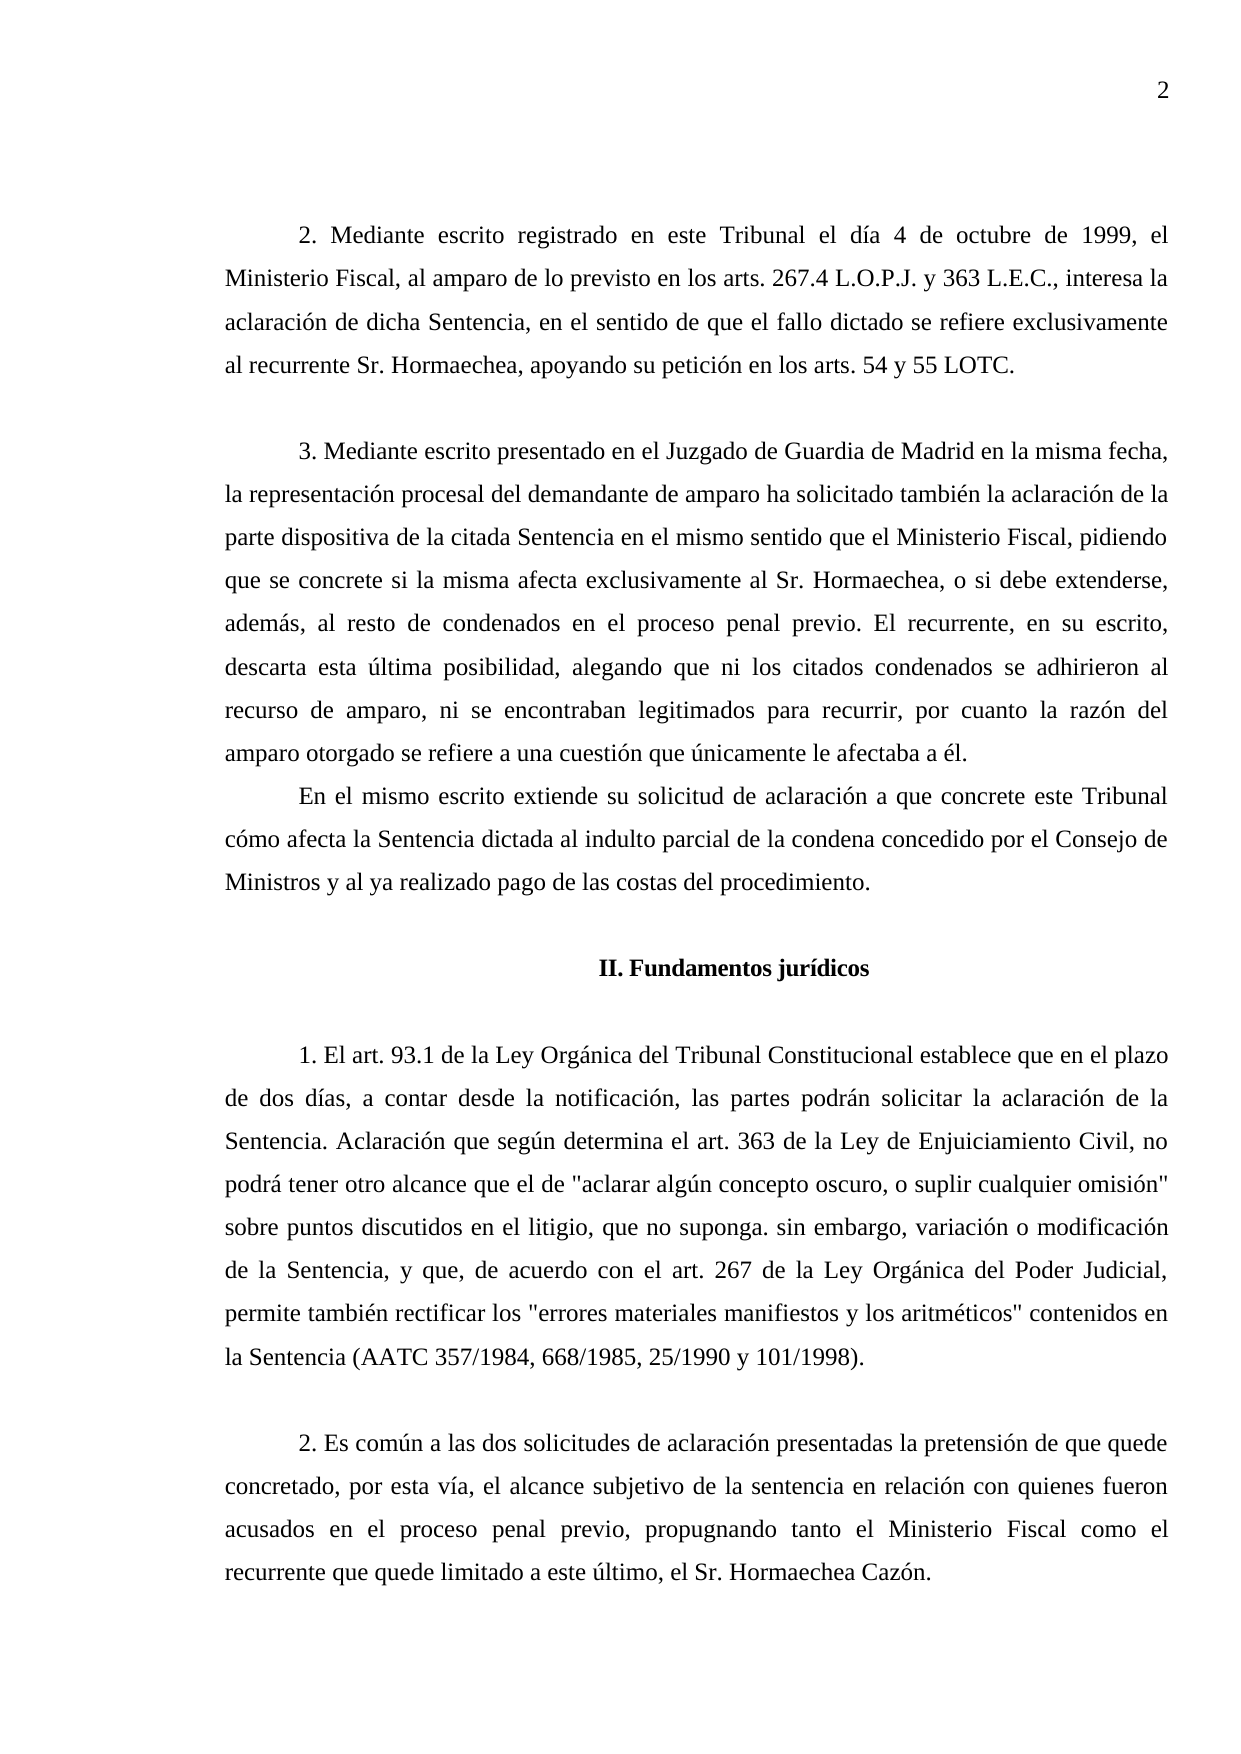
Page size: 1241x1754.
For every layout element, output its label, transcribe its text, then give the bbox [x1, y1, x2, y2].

text 2. Mediante escrito registrado en este Tribunal el día 4 de octubre de 1999, el Ministerio Fiscal, al amparo de lo previsto en los arts. 267.4 L.O.P.J. y 363 L.E.C., interesa la aclaración de dicha Sentencia, en el sentido de que el fallo dictado se refiere exclusivamente al recurrente Sr. Hormaechea, apoyando su petición en los arts. 54 y 55 LOTC. [224, 220, 1169, 378]
text En el mismo escrito extiende su solicitud de aclaración a que concrete este Tribunal cómo afecta la Sentencia dictada al indulto parcial de la condena concedido por el Consejo de Ministros y al ya realizado pago de las costas del procedimiento. [224, 781, 1169, 896]
subtitle II. Fundamentos jurídicos [224, 953, 1169, 982]
text 2. Es común a las dos solicitudes de aclaración presentadas la pretensión de que quede concretado, por esta vía, el alcance subjetivo de la sentencia en relación con quienes fueron acusados en el proceso penal previo, propugnando tanto el Ministerio Fiscal como el recurrente que quede limitado a este último, el Sr. Hormaechea Cazón. [224, 1428, 1169, 1586]
text 1. El art. 93.1 de la Ley Orgánica del Tribunal Constitucional establece que en el plazo de dos días, a contar desde la notificación, las partes podrán solicitar la aclaración de la Sentencia. Aclaración que según determina el art. 363 de la Ley de Enjuiciamiento Civil, no podrá tener otro alcance que el de "aclarar algún concepto oscuro, o suplir cualquier omisión" sobre puntos discutidos en el litigio, que no suponga. sin embargo, variación o modificación de la Sentencia, y que, de acuerdo con el art. 267 de la Ley Orgánica del Poder Judicial, permite también rectificar los "errores materiales manifiestos y los aritméticos" contenidos en la Sentencia (AATC 357/1984, 668/1985, 25/1990 y 101/1998). [224, 1040, 1169, 1370]
text 3. Mediante escrito presentado en el Juzgado de Guardia de Madrid en la misma fecha, la representación procesal del demandante de amparo ha solicitado también la aclaración de la parte dispositiva de la citada Sentencia en el mismo sentido que el Ministerio Fiscal, pidiendo que se concrete si la misma afecta exclusivamente al Sr. Hormaechea, o si debe extenderse, además, al resto de condenados en el proceso penal previo. El recurrente, en su escrito, descarta esta última posibilidad, alegando que ni los citados condenados se adhirieron al recurso de amparo, ni se encontraban legitimados para recurrir, por cuanto la razón del amparo otorgado se refiere a una cuestión que únicamente le afectaba a él. [224, 436, 1169, 767]
